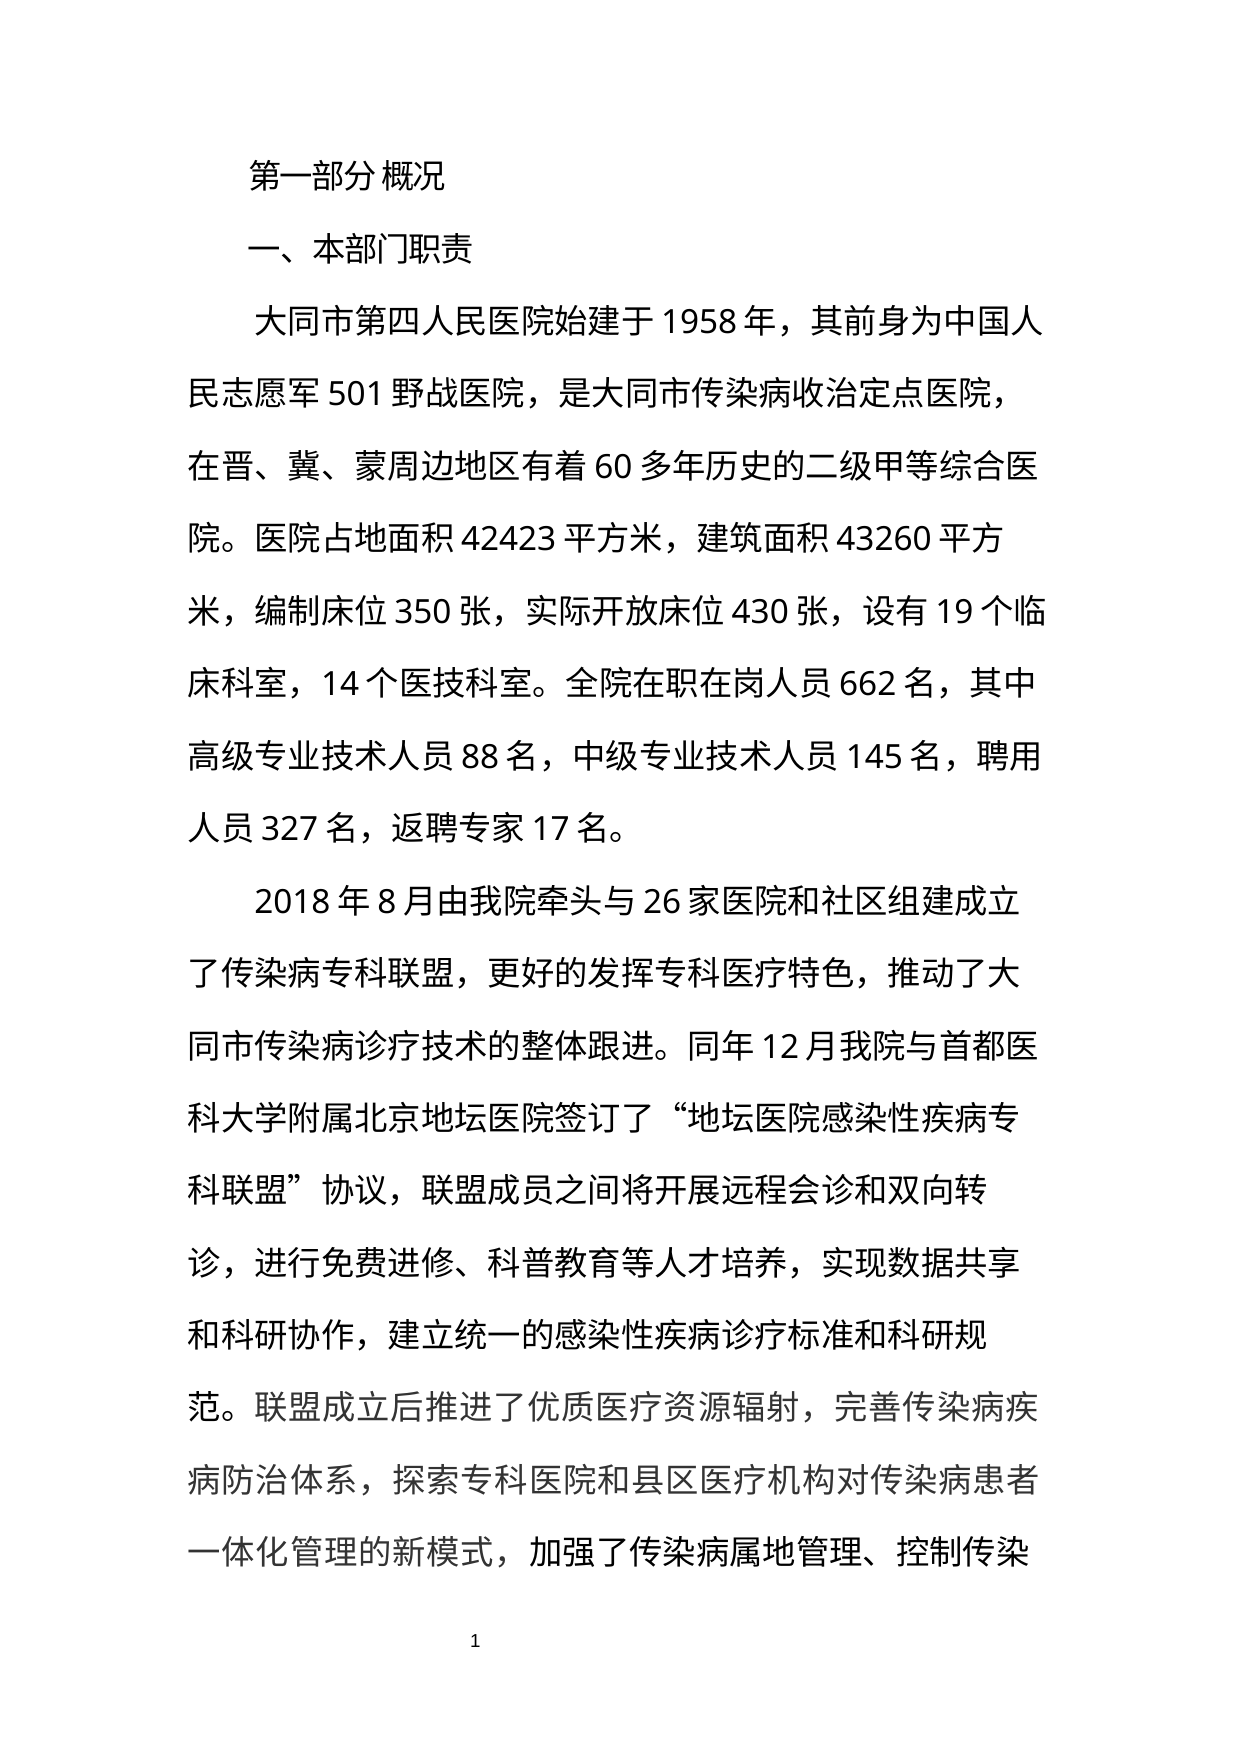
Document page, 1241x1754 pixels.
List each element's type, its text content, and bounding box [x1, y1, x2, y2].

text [187, 875, 1053, 1574]
text 大同市第四人民医院始建于1958年，其前身为中国人民志愿军501野战医院，是大同市传染病收治定点医院，在晋、冀、蒙周边地区有着60多年历史的二级甲等综合医院。医院占地面积42423平方米，建筑面积43260平方米，编制床位350张，实际开放床位430张，设有19个临床科室，14个医技科室。全院在职在岗人员662名，其中高级专业技术人员88名，中级专业技术人员145名，聘用人员327名，返聘专家17名。 [187, 294, 1053, 851]
text 一、本部门职责 [187, 222, 1053, 271]
text 第一部分 概况 [187, 150, 1053, 198]
